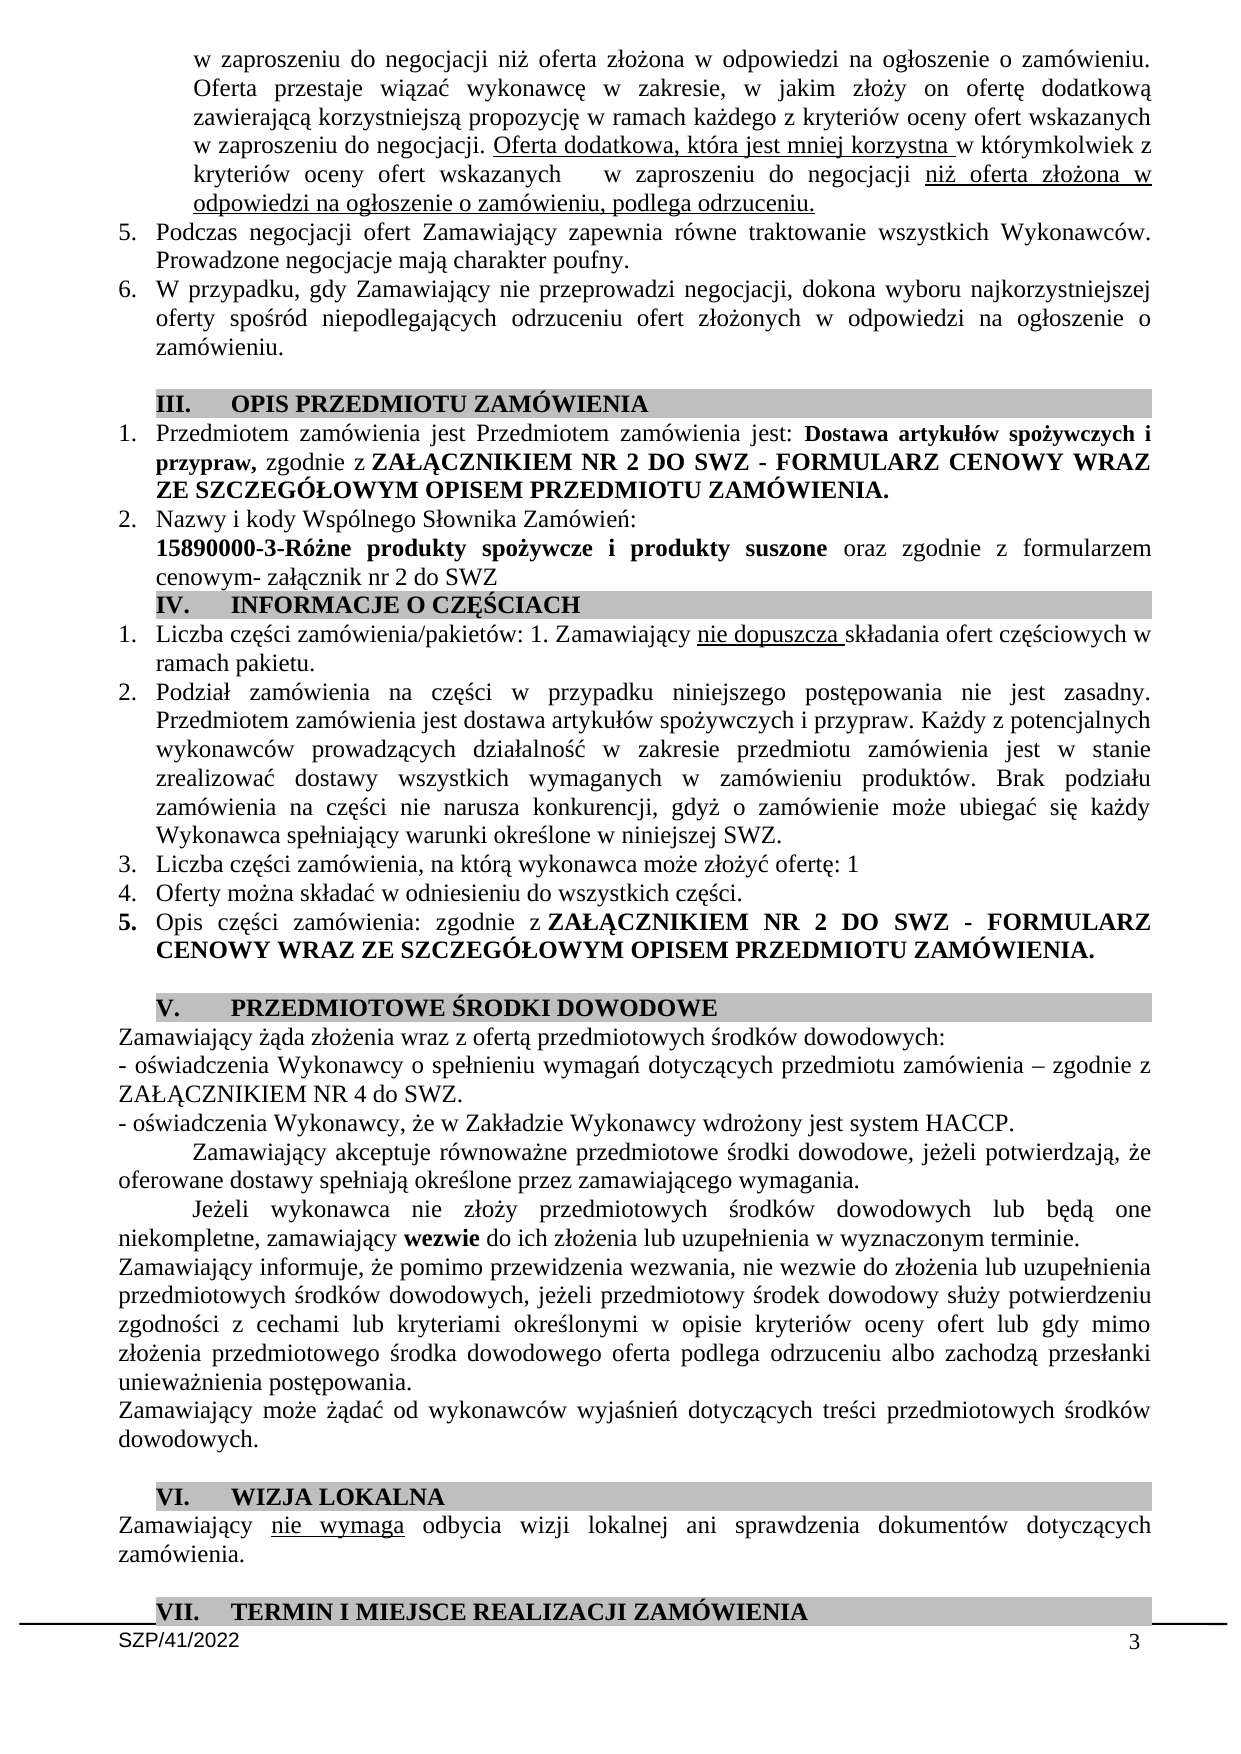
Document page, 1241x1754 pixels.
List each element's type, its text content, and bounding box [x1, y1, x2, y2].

list Opis części zamówienia: zgodnie z ZAŁĄCZNIKIEM NR 2 DO SWZ - FORMULARZ CENOWY WRAZ ZE SZCZEGÓŁOWYM OPISEM PRZEDMIOTU ZAMÓWIENIA. [118, 907, 1152, 964]
list PRZEDMIOTOWE ŚRODKI DOWODOWE [156, 993, 1152, 1022]
list OPIS PRZEDMIOTU ZAMÓWIENIA [156, 389, 1152, 418]
list INFORMACJE O CZĘŚCIACH [156, 591, 1152, 619]
list Podczas negocjacji ofert Zamawiający zapewnia równe traktowanie wszystkich Wykonawców. Prowadzone negocjacje mają charakter poufny. [118, 217, 1152, 274]
list Liczba części zamówienia/pakietów: 1. Zamawiający nie dopuszcza składania ofert częściowych w ramach pakietu. [118, 619, 1152, 677]
list TERMIN I MIEJSCE REALIZACJI ZAMÓWIENIA [156, 1597, 1152, 1626]
list W przypadku, gdy Zamawiający nie przeprowadzi negocjacji, dokona wyboru najkorzystniejszej oferty spośród niepodlegających odrzuceniu ofert złożonych w odpowiedzi na ogłoszenie o zamówieniu. [118, 274, 1152, 361]
list Nazwy i kody Wspólnego Słownika Zamówień: [118, 504, 1152, 533]
text - oświadczenia Wykonawcy o spełnieniu wymagań dotyczących przedmiotu zamówienia – zgodnie z ZAŁĄCZNIKIEM NR 4 do SWZ. [118, 1051, 1152, 1108]
text 15890000-3-Różne produkty spożywcze i produkty suszone oraz zgodnie z formularzem cenowym- załącznik nr 2 do SWZ [156, 533, 1152, 591]
list Oferty można składać w odniesieniu do wszystkich części. [118, 878, 1152, 907]
text Zamawiający akceptuje równoważne przedmiotowe środki dowodowe, jeżeli potwierdzają, że oferowane dostawy spełniają określone przez zamawiającego wymagania. [118, 1137, 1152, 1194]
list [156, 44, 1152, 217]
list Przedmiotem zamówienia jest Przedmiotem zamówienia jest: Dostawa artykułów spożywczych i przypraw, zgodnie z ZAŁĄCZNIKIEM NR 2 DO SWZ - FORMULARZ CENOWY WRAZ ZE SZCZEGÓŁOWYM OPISEM PRZEDMIOTU ZAMÓWIENIA. [118, 418, 1152, 504]
text Zamawiający informuje, że pomimo przewidzenia wezwania, nie wezwie do złożenia lub uzupełnienia przedmiotowych środków dowodowych, jeżeli przedmiotowy środek dowodowy służy potwierdzeniu zgodności z cechami lub kryteriami określonymi w opisie kryteriów oceny ofert lub gdy mimo złożenia przedmiotowego środka dowodowego oferta podlega odrzuceniu albo zachodzą przesłanki unieważnienia postępowania. [118, 1252, 1152, 1396]
list WIZJA LOKALNA [156, 1482, 1152, 1511]
list Liczba części zamówienia, na którą wykonawca może złożyć ofertę: 1 [118, 849, 1152, 878]
text - oświadczenia Wykonawcy, że w Zakładzie Wykonawcy wdrożony jest system HACCP. [118, 1108, 1152, 1137]
text Zamawiający żąda złożenia wraz z ofertą przedmiotowych środków dowodowych: [118, 1022, 1152, 1051]
list Podział zamówienia na części w przypadku niniejszego postępowania nie jest zasadny. Przedmiotem zamówienia jest dostawa artykułów spożywczych i przypraw. Każdy z potencjalnych wykonawców prowadzących działalność w zakresie przedmiotu zamówienia jest w stanie zrealizować dostawy wszystkich wymaganych w zamówieniu produktów. Brak podziału zamówienia na części nie narusza konkurencji, gdyż o zamówienie może ubiegać się każdy Wykonawca spełniający warunki określone w niniejszej SWZ. [118, 677, 1152, 849]
text Zamawiający może żądać od wykonawców wyjaśnień dotyczących treści przedmiotowych środków dowodowych. [118, 1396, 1152, 1453]
text Zamawiający nie wymaga odbycia wizji lokalnej ani sprawdzenia dokumentów dotyczących zamówienia. [118, 1511, 1152, 1568]
text Jeżeli wykonawca nie złoży przedmiotowych środków dowodowych lub będą one niekompletne, zamawiający wezwie do ich złożenia lub uzupełnienia w wyznaczonym terminie. [118, 1194, 1152, 1252]
